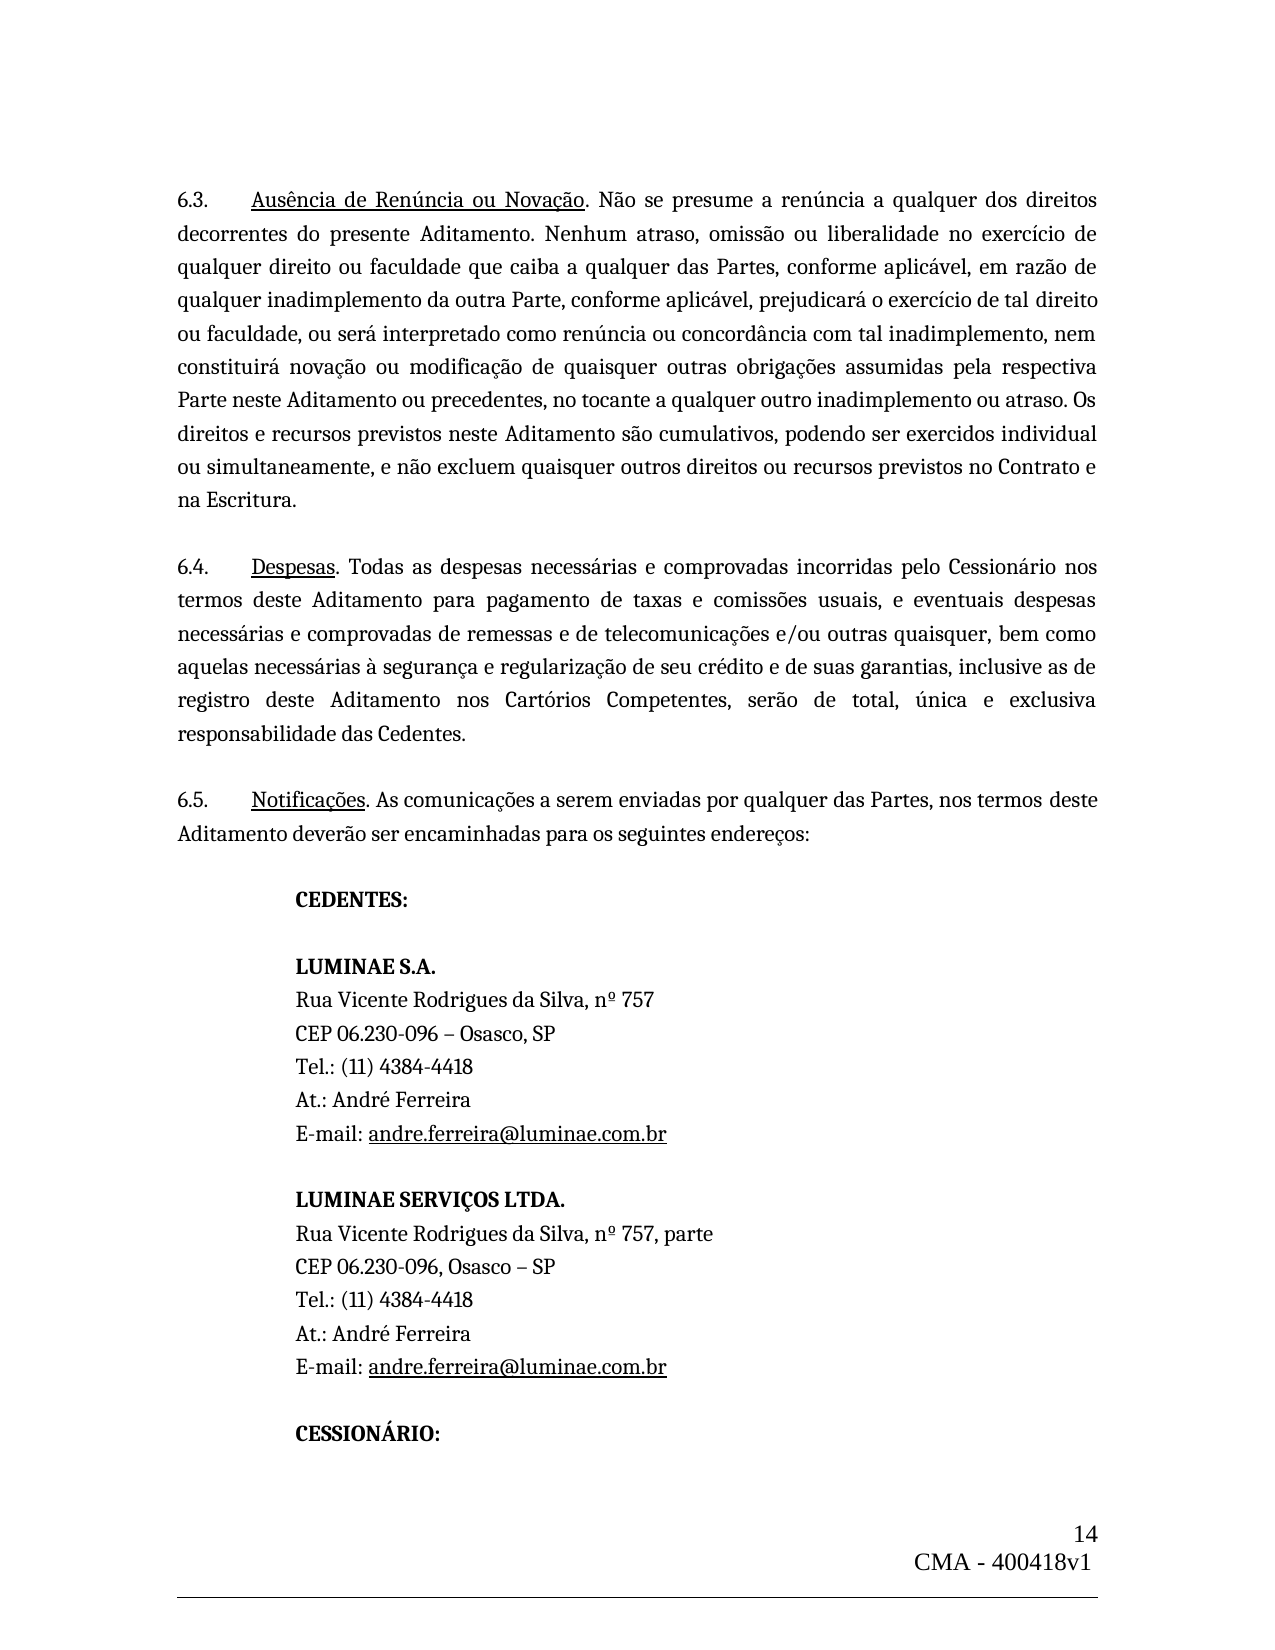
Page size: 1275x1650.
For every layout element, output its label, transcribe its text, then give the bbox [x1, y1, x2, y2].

list Despesas. Todas as despesas necessárias e comprovadas incorridas pelo Cessionário nos termos deste Aditamento para pagamento de taxas e comissões usuais, e eventuais despesas necessárias e comprovadas de remessas e de telecomunicações e/ou outras quaisquer, bem como aquelas necessárias à segurança e regularização de seu crédito e de suas garantias, inclusive as de registro deste Aditamento nos Cartórios Competentes, serão de total, única e exclusiva responsabilidade das Cedentes. [177, 548, 1098, 748]
list Notificações. As comunicações a serem enviadas por qualquer das Partes, nos termos deste Aditamento deverão ser encaminhadas para os seguintes endereços: [177, 781, 1098, 848]
text E-mail: andre.ferreira@luminae.com.br [295, 1348, 1098, 1381]
text At.: André Ferreira [295, 1081, 1098, 1114]
text CEP 06.230-096 – Osasco, SP [295, 1014, 1098, 1048]
list Ausência de Renúncia ou Novação. Não se presume a renúncia a qualquer dos direitos decorrentes do presente Aditamento. Nenhum atraso, omissão ou liberalidade no exercício de qualquer direito ou faculdade que caiba a qualquer das Partes, conforme aplicável, em razão de qualquer inadimplemento da outra Parte, conforme aplicável, prejudicará o exercício de tal direito ou faculdade, ou será interpretado como renúncia ou concordância com tal inadimplemento, nem constituirá novação ou modificação de quaisquer outras obrigações assumidas pela respectiva Parte neste Aditamento ou precedentes, no tocante a qualquer outro inadimplemento ou atraso. Os direitos e recursos previstos neste Aditamento são cumulativos, podendo ser exercidos individual ou simultaneamente, e não excluem quaisquer outros direitos ou recursos previstos no Contrato e na Escritura. [177, 181, 1098, 514]
text E-mail: andre.ferreira@luminae.com.br [295, 1114, 1098, 1148]
text LUMINAE S.A. [295, 948, 1098, 981]
text Tel.: (11) 4384-4418 [295, 1048, 1098, 1081]
text LUMINAE SERVIÇOS LTDA. [295, 1181, 1098, 1214]
text CEDENTES: [295, 881, 1098, 914]
text At.: André Ferreira [295, 1314, 1098, 1348]
text Rua Vicente Rodrigues da Silva, nº 757, parte [295, 1214, 1098, 1248]
text CESSIONÁRIO: [295, 1414, 1098, 1448]
text Rua Vicente Rodrigues da Silva, nº 757 [295, 981, 1098, 1014]
text Tel.: (11) 4384-4418 [295, 1281, 1098, 1314]
text CEP 06.230-096, Osasco – SP [295, 1248, 1098, 1281]
